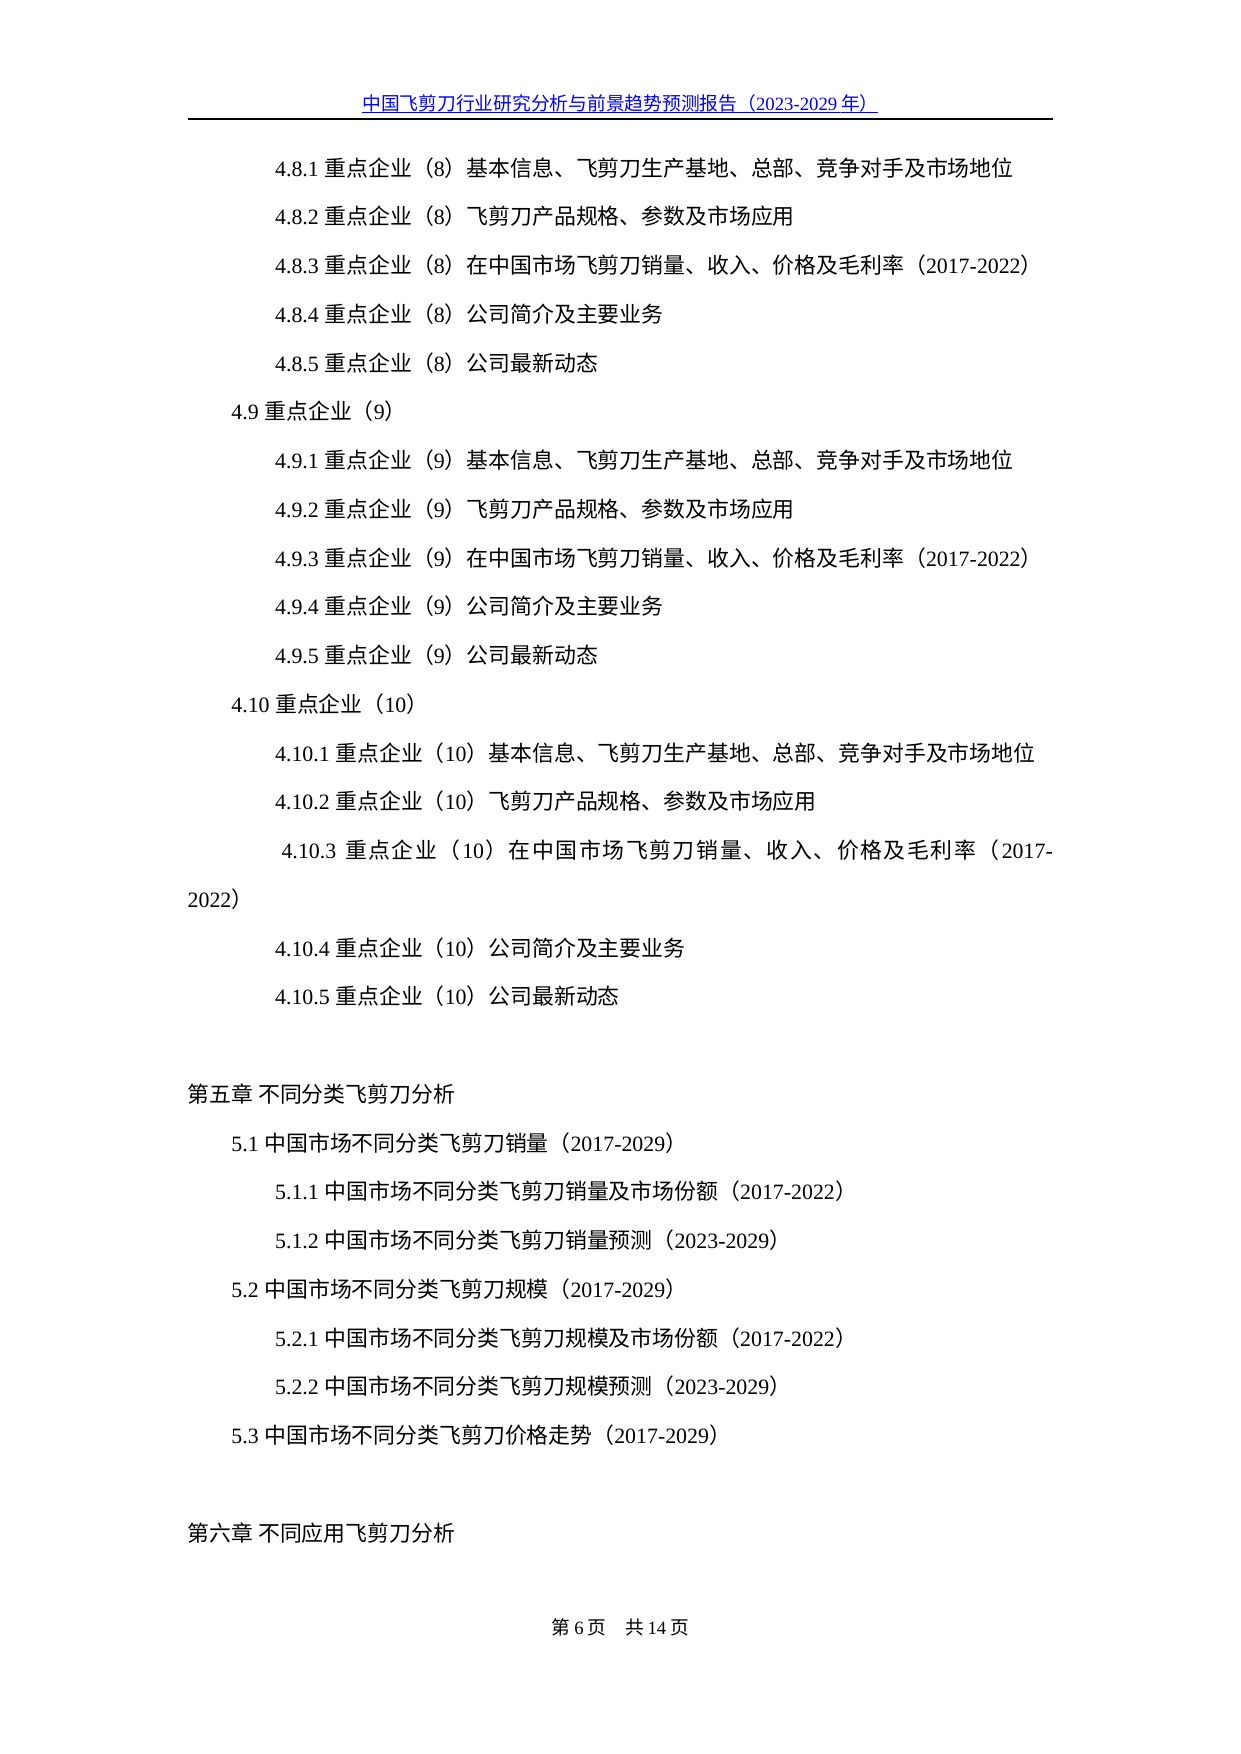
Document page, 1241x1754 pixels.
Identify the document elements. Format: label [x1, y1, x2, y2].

text [187, 150, 1053, 1548]
